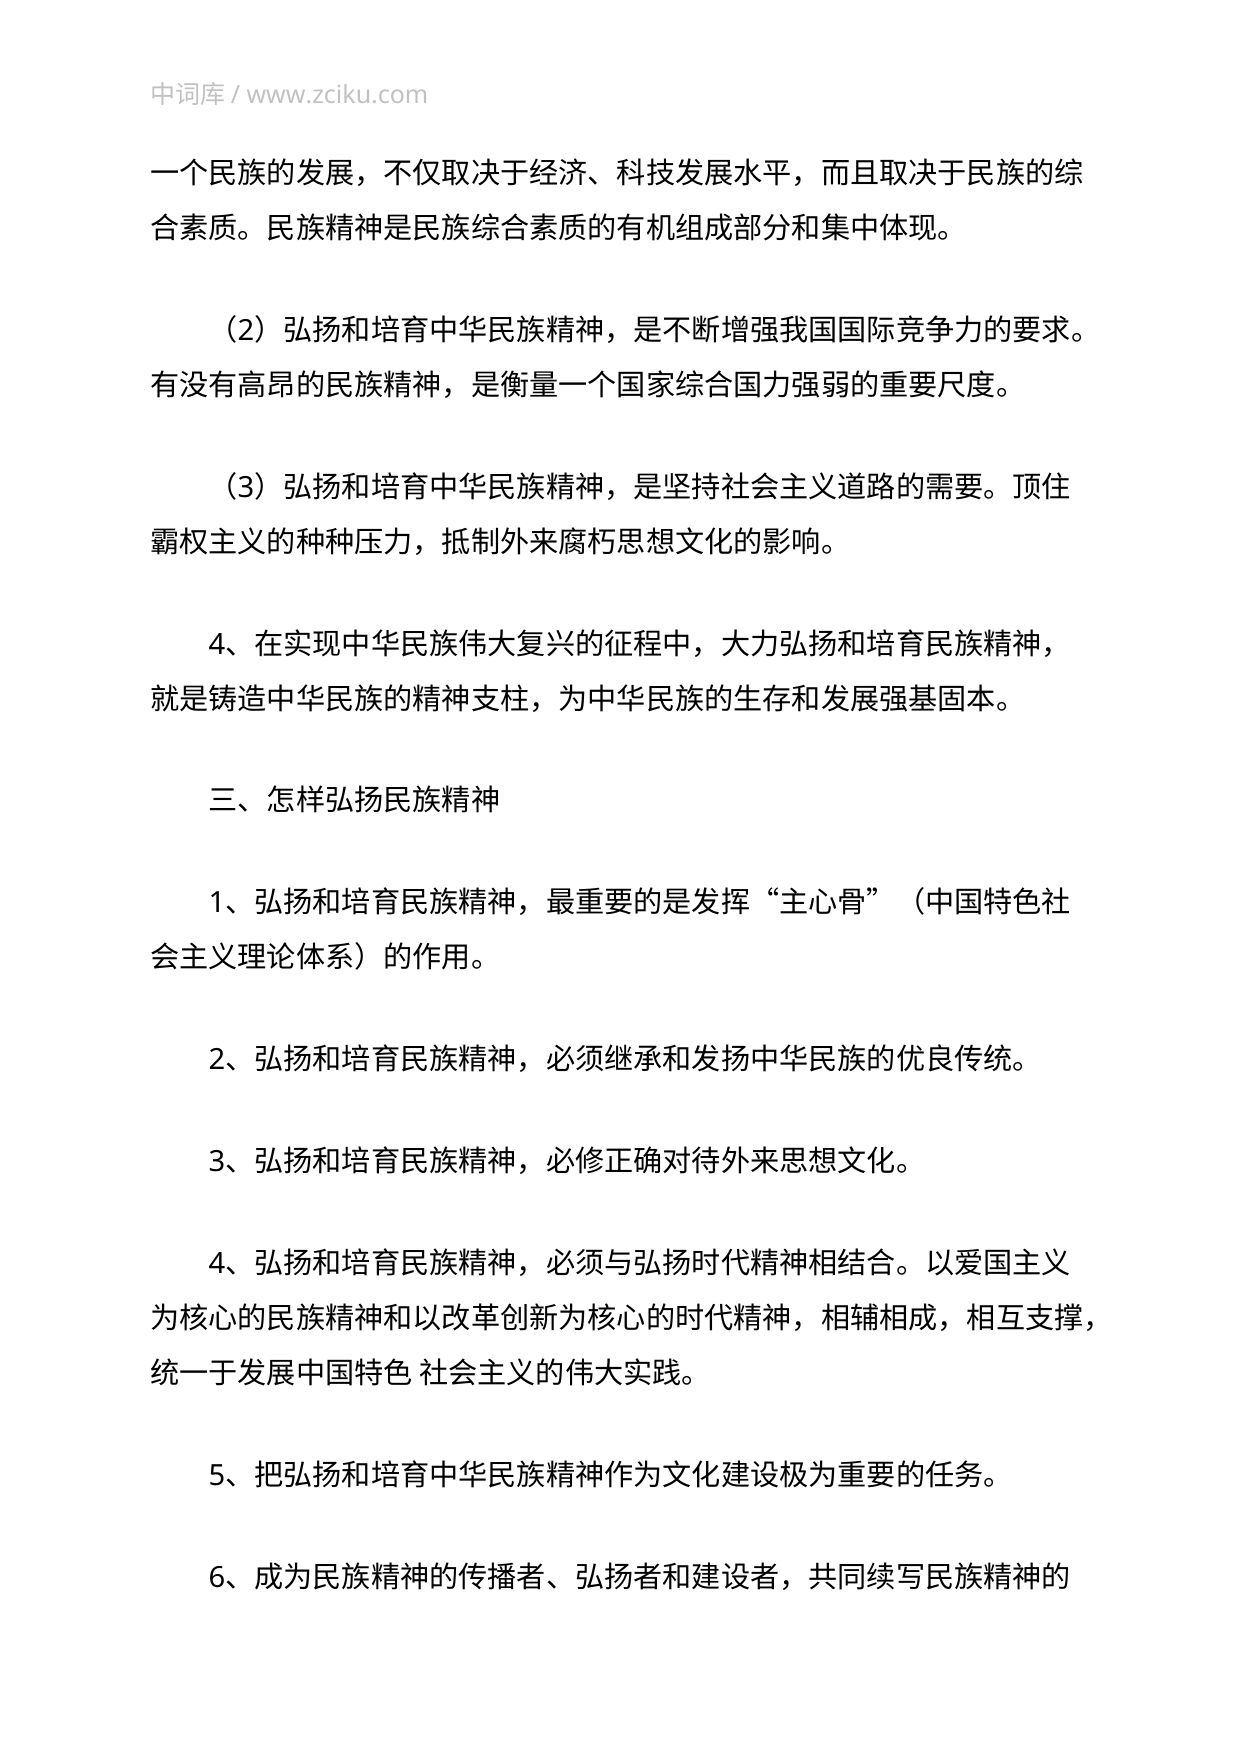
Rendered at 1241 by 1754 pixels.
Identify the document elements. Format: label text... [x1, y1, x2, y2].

text 4、在实现中华民族伟大复兴的征程中，大力弘扬和培育民族精神，就是铸造中华民族的精神支柱，为中华民族的生存和发展强基固本。 [150, 620, 1090, 717]
text 5、把弘扬和培育中华民族精神作为文化建设极为重要的任务。 [150, 1451, 1090, 1493]
text 3、弘扬和培育民族精神，必修正确对待外来思想文化。 [150, 1137, 1090, 1180]
text 1、弘扬和培育民族精神，最重要的是发挥“主心骨”（中国特色社会主义理论体系）的作用。 [150, 879, 1090, 976]
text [150, 150, 1090, 247]
text 4、弘扬和培育民族精神，必须与弘扬时代精神相结合。以爱国主义为核心的民族精神和以改革创新为核心的时代精神，相辅相成，相互支撑，统一于发展中国特色 社会主义的伟大实践。 [150, 1239, 1090, 1392]
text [150, 1553, 1090, 1596]
text （2）弘扬和培育中华民族精神，是不断增强我国国际竞争力的要求。有没有高昂的民族精神，是衡量一个国家综合国力强弱的重要尺度。 [150, 307, 1090, 404]
text 2、弘扬和培育民族精神，必须继承和发扬中华民族的优良传统。 [150, 1036, 1090, 1078]
text 三、怎样弘扬民族精神 [150, 777, 1090, 819]
text （3）弘扬和培育中华民族精神，是坚持社会主义道路的需要。顶住霸权主义的种种压力，抵制外来腐朽思想文化的影响。 [150, 463, 1090, 561]
